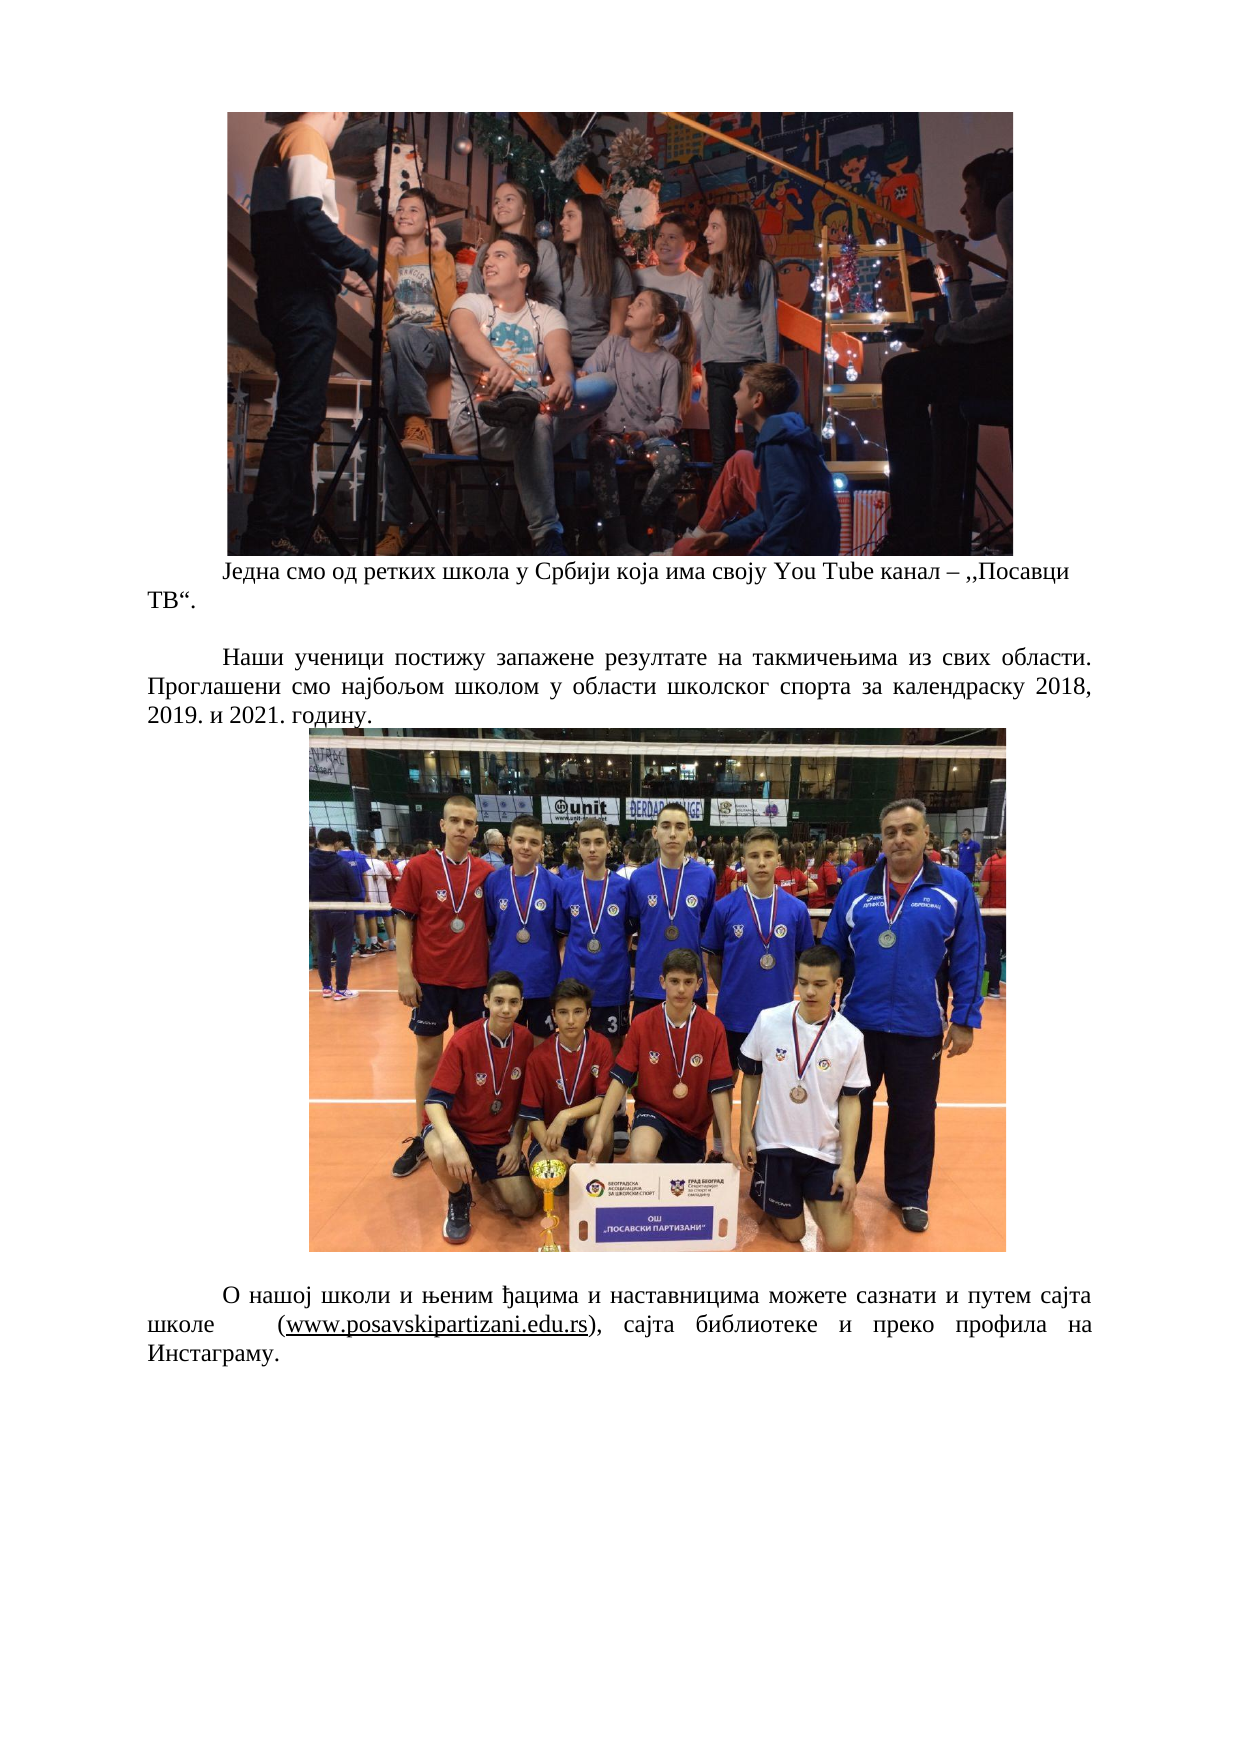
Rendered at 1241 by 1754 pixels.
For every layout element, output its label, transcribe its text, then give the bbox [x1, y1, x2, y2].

text Једна смо од ретких школа у Србији која има своју You Tube канал – ,,Посавци ТВ“. [147, 556, 1093, 613]
picture [227, 112, 1014, 556]
picture [309, 728, 1007, 1252]
text О нашој школи и њеним ђацима и наставницима можете сазнати и путем сајта школе (www.posavskipartizani.edu.rs), сајта библиотеке и преко профила на Инстаграму. [147, 1281, 1093, 1367]
text Наши ученици постижу запажене резултате на такмичењима из свих области. Проглашени смо најбољом школом у области школског спорта за календраску 2018, 2019. и 2021. годину. [147, 642, 1093, 728]
